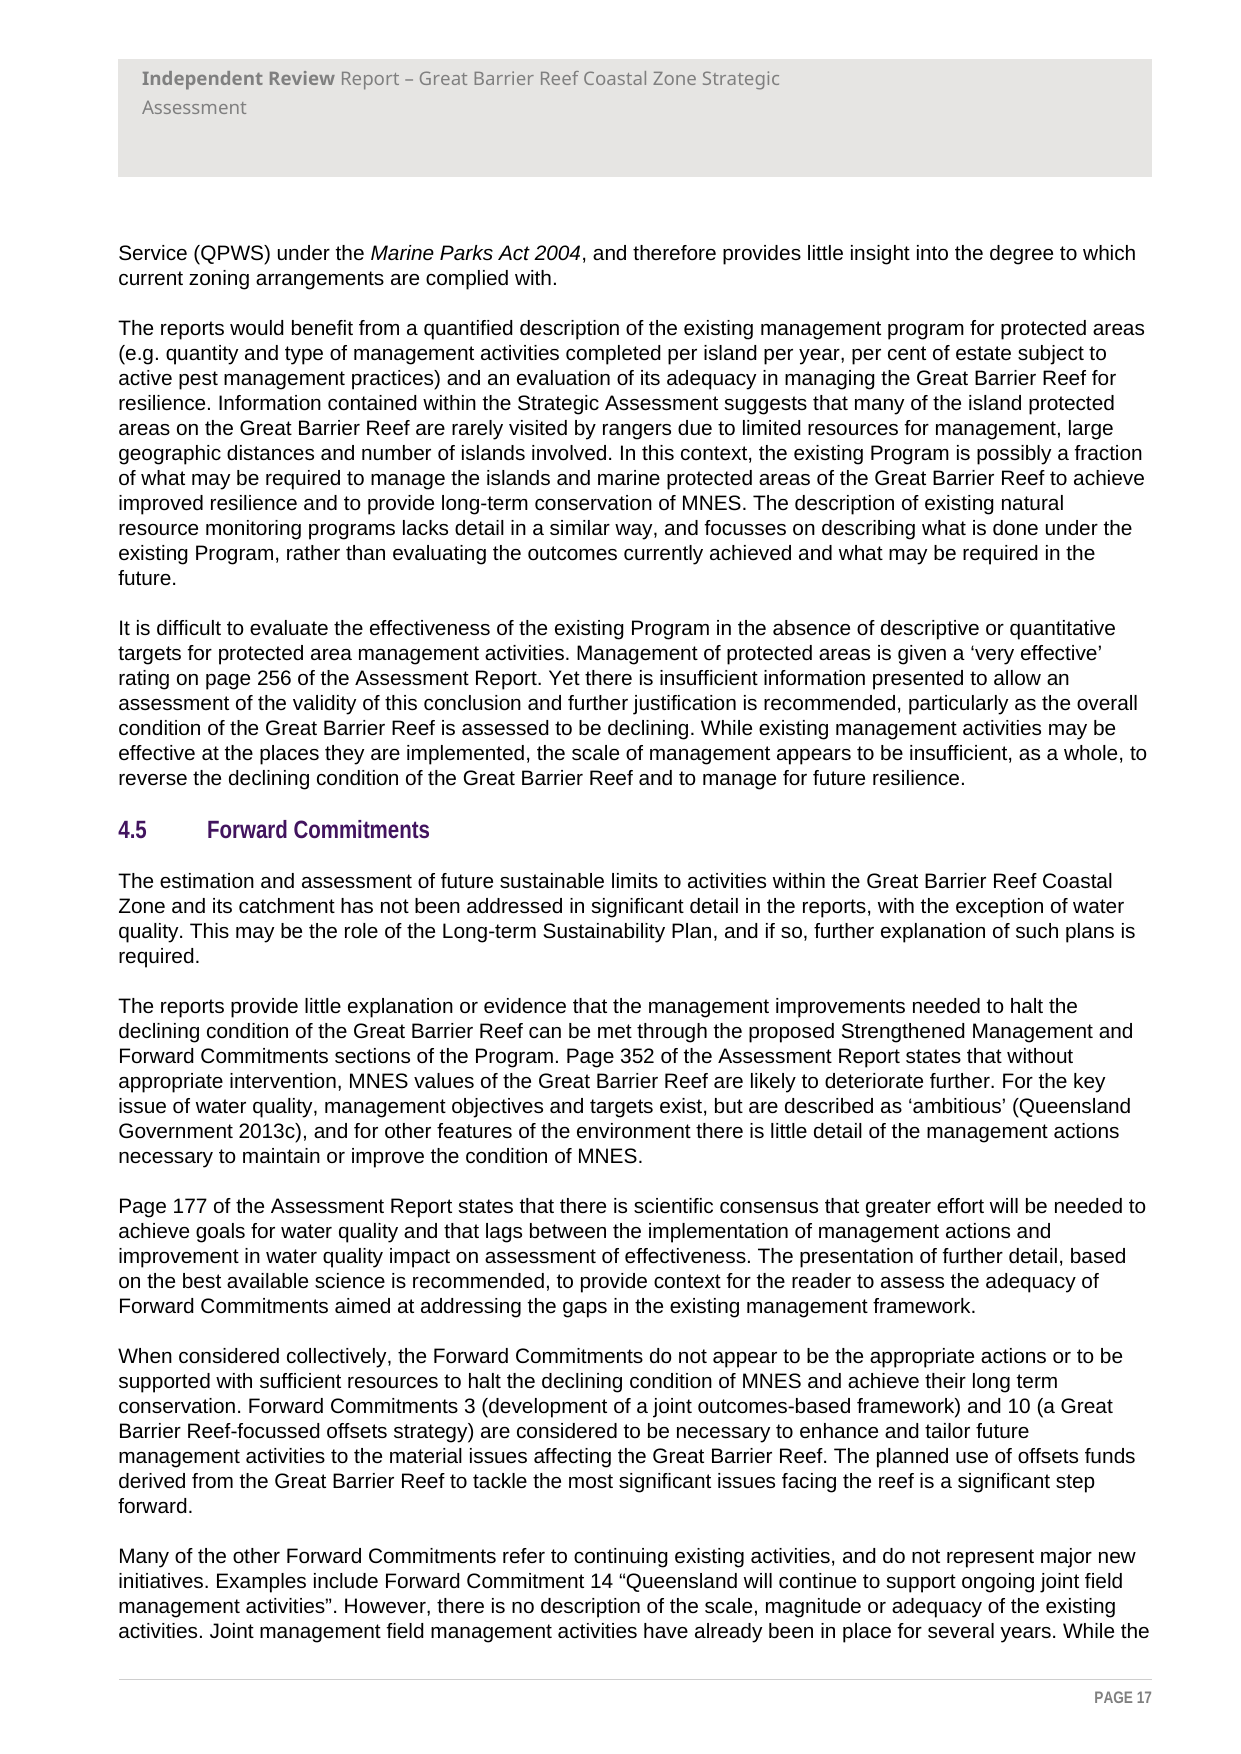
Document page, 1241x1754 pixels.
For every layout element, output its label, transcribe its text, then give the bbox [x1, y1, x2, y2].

subtitle Forward Commitments [118, 815, 1152, 843]
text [118, 1543, 1152, 1643]
text When considered collectively, the Forward Commitments do not appear to be the appropriate actions or to be supported with sufficient resources to halt the declining condition of MNES and achieve their long term conservation. Forward Commitments 3 (development of a joint outcomes-based framework) and 10 (a Great Barrier Reef-focussed offsets strategy) are considered to be necessary to enhance and tailor future management activities to the material issues affecting the Great Barrier Reef. The planned use of offsets funds derived from the Great Barrier Reef to tackle the most significant issues facing the reef is a significant step forward. [118, 1343, 1152, 1518]
text The reports would benefit from a quantified description of the existing management program for protected areas (e.g. quantity and type of management activities completed per island per year, per cent of estate subject to active pest management practices) and an evaluation of its adequacy in managing the Great Barrier Reef for resilience. Information contained within the Strategic Assessment suggests that many of the island protected areas on the Great Barrier Reef are rarely visited by rangers due to limited resources for management, large geographic distances and number of islands involved. In this context, the existing Program is possibly a fraction of what may be required to manage the islands and marine protected areas of the Great Barrier Reef to achieve improved resilience and to provide long-term conservation of MNES. The description of existing natural resource monitoring programs lacks detail in a similar way, and focusses on describing what is done under the existing Program, rather than evaluating the outcomes currently achieved and what may be required in the future. [118, 315, 1152, 590]
text The reports provide little explanation or evidence that the management improvements needed to halt the declining condition of the Great Barrier Reef can be met through the proposed Strengthened Management and Forward Commitments sections of the Program. Page 352 of the Assessment Report states that without appropriate intervention, MNES values of the Great Barrier Reef are likely to deteriorate further. For the key issue of water quality, management objectives and targets exist, but are described as ‘ambitious’ (Queensland Government 2013c), and for other features of the environment there is little detail of the management actions necessary to maintain or improve the condition of MNES. [118, 993, 1152, 1168]
text It is difficult to evaluate the effectiveness of the existing Program in the absence of descriptive or quantitative targets for protected area management activities. Management of protected areas is given a ‘very effective’ rating on page 256 of the Assessment Report. Yet there is insufficient information presented to allow an assessment of the validity of this conclusion and further justification is recommended, particularly as the overall condition of the Great Barrier Reef is assessed to be declining. While existing management activities may be effective at the places they are implemented, the scale of management appears to be insufficient, as a whole, to reverse the declining condition of the Great Barrier Reef and to manage for future resilience. [118, 615, 1152, 790]
text The estimation and assessment of future sustainable limits to activities within the Great Barrier Reef Coastal Zone and its catchment has not been addressed in significant detail in the reports, with the exception of water quality. This may be the role of the Long-term Sustainability Plan, and if so, further explanation of such plans is required. [118, 868, 1152, 968]
text Page 177 of the Assessment Report states that there is scientific consensus that greater effort will be needed to achieve goals for water quality and that lags between the implementation of management actions and improvement in water quality impact on assessment of effectiveness. The presentation of further detail, based on the best available science is recommended, to provide context for the reader to assess the adequacy of Forward Commitments aimed at addressing the gaps in the existing management framework. [118, 1193, 1152, 1318]
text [118, 240, 1152, 290]
